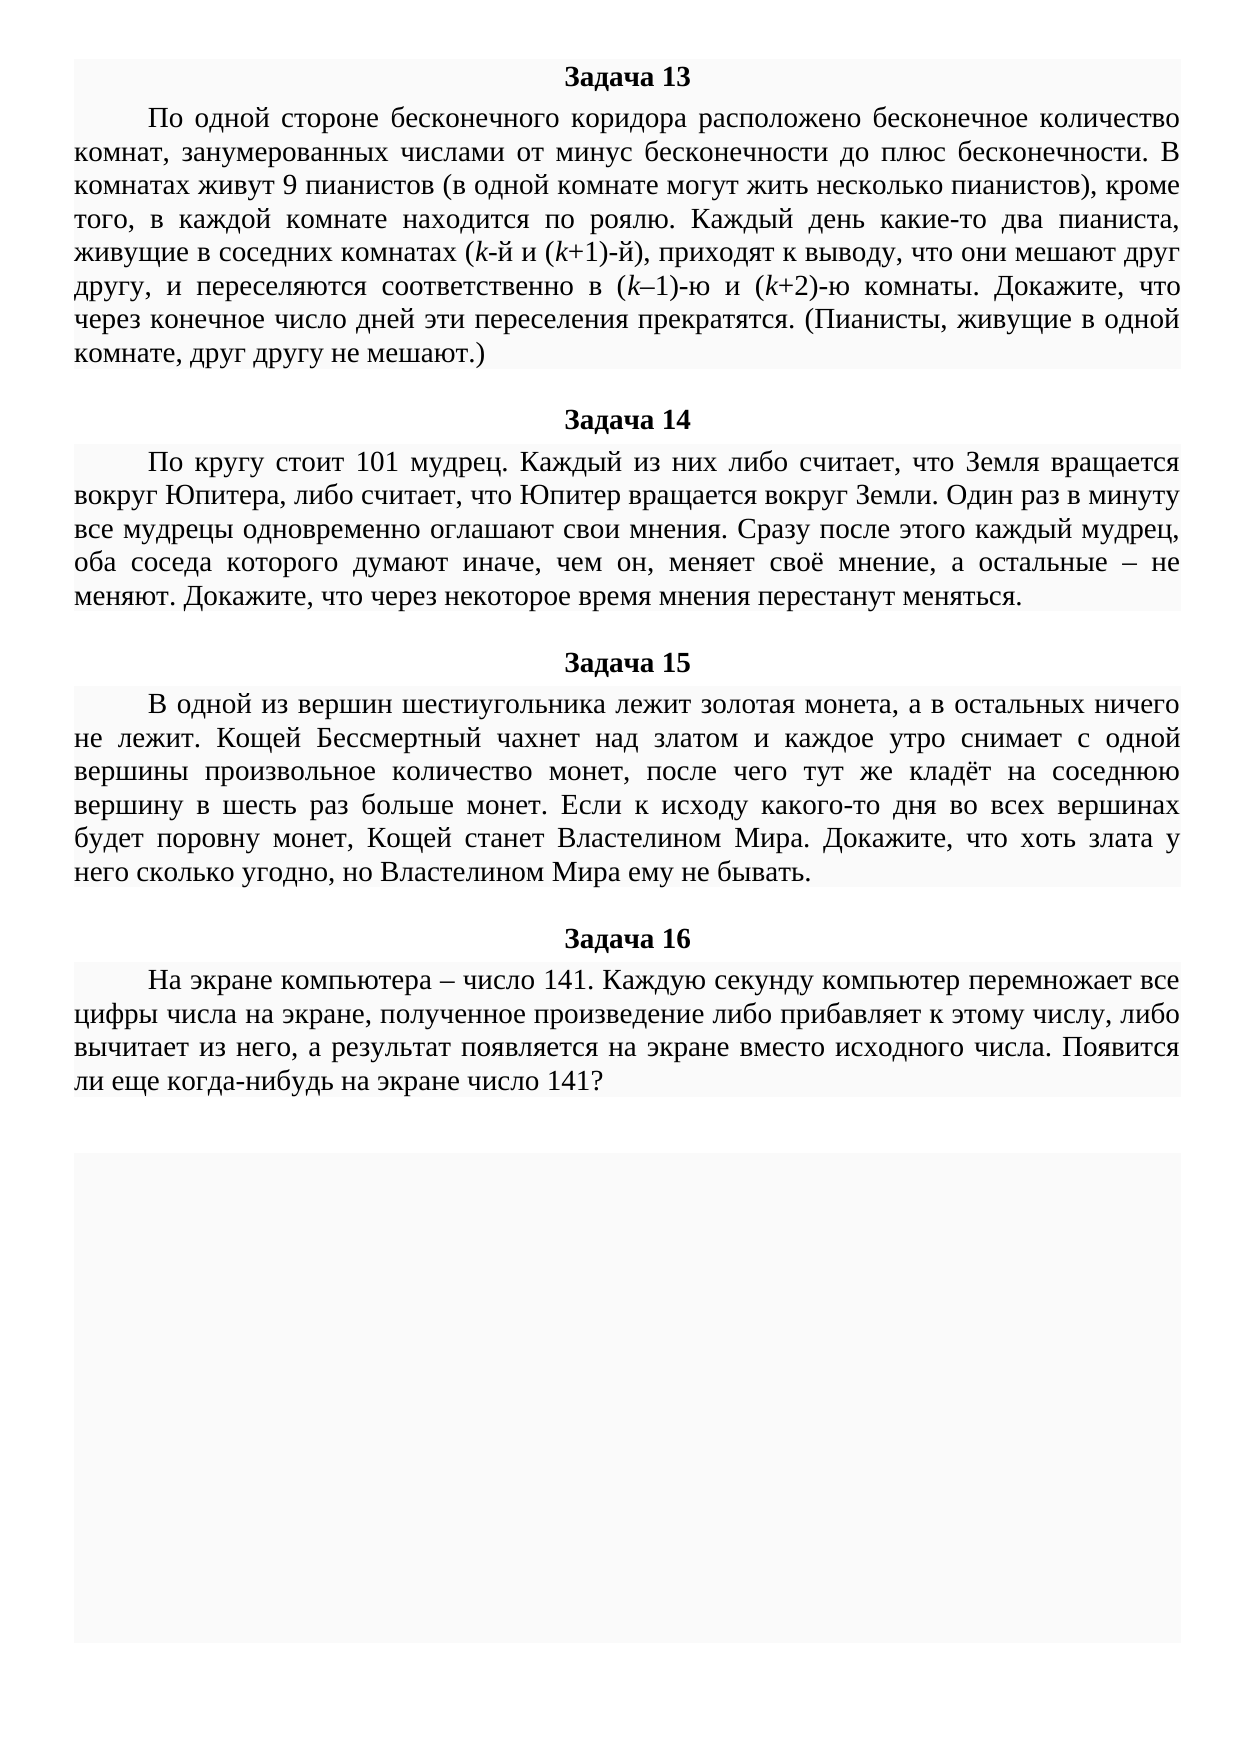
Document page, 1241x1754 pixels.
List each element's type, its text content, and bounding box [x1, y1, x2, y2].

text По одной стороне бесконечного коридора расположено бесконечное количество комнат, занумерованных числами от минус бесконечности до плюс бесконечности. В комнатах живут 9 пианистов (в одной комнате могут жить несколько пианистов), кроме того, в каждой комнате находится по роялю. Каждый день какие-то два пианиста, живущие в соседних комнатах (k-й и (k+1)-й), приходят к выводу, что они мешают друг другу, и переселяются соответственно в (k–1)-ю и (k+2)-ю комнаты. Докажите, что через конечное число дней эти переселения прекратятся. (Пианисты, живущие в одной комнате, друг другу не мешают.) [74, 100, 1181, 369]
text Задача 15 [74, 611, 1181, 678]
text В одной из вершин шестиугольника лежит золотая монета, а в остальных ничего не лежит. Кощей Бессмертный чахнет над златом и каждое утро снимает с одной вершины произвольное количество монет, после чего тут же кладёт на соседнюю вершину в шесть раз больше монет. Если к исходу какого-то дня во всех вершинах будет поровну монет, Кощей станет Властелином Мира. Докажите, что хоть злата у него сколько угодно, но Властелином Мира ему не бывать. [74, 686, 1181, 887]
text Задача 13 [74, 59, 1181, 93]
text На экране компьютера – число 141. Каждую секунду компьютер перемножает все цифры числа на экране, полученное произведение либо прибавляет к этому числу, либо вычитает из него, а результат появляется на экране вместо исходного числа. Появится ли еще когда-нибудь на экране число 141? [74, 962, 1181, 1097]
text По кругу стоит 101 мудрец. Каждый из них либо считает, что Земля вращается вокруг Юпитера, либо считает, что Юпитер вращается вокруг Земли. Один раз в минуту все мудрецы одновременно оглашают свои мнения. Сразу после этого каждый мудрец, оба соседа которого думают иначе, чем он, меняет своё мнение, а остальные – не меняют. Докажите, что через некоторое время мнения перестанут меняться. [74, 444, 1181, 611]
text Задача 16 [74, 887, 1181, 954]
text Задача 14 [74, 402, 1181, 436]
